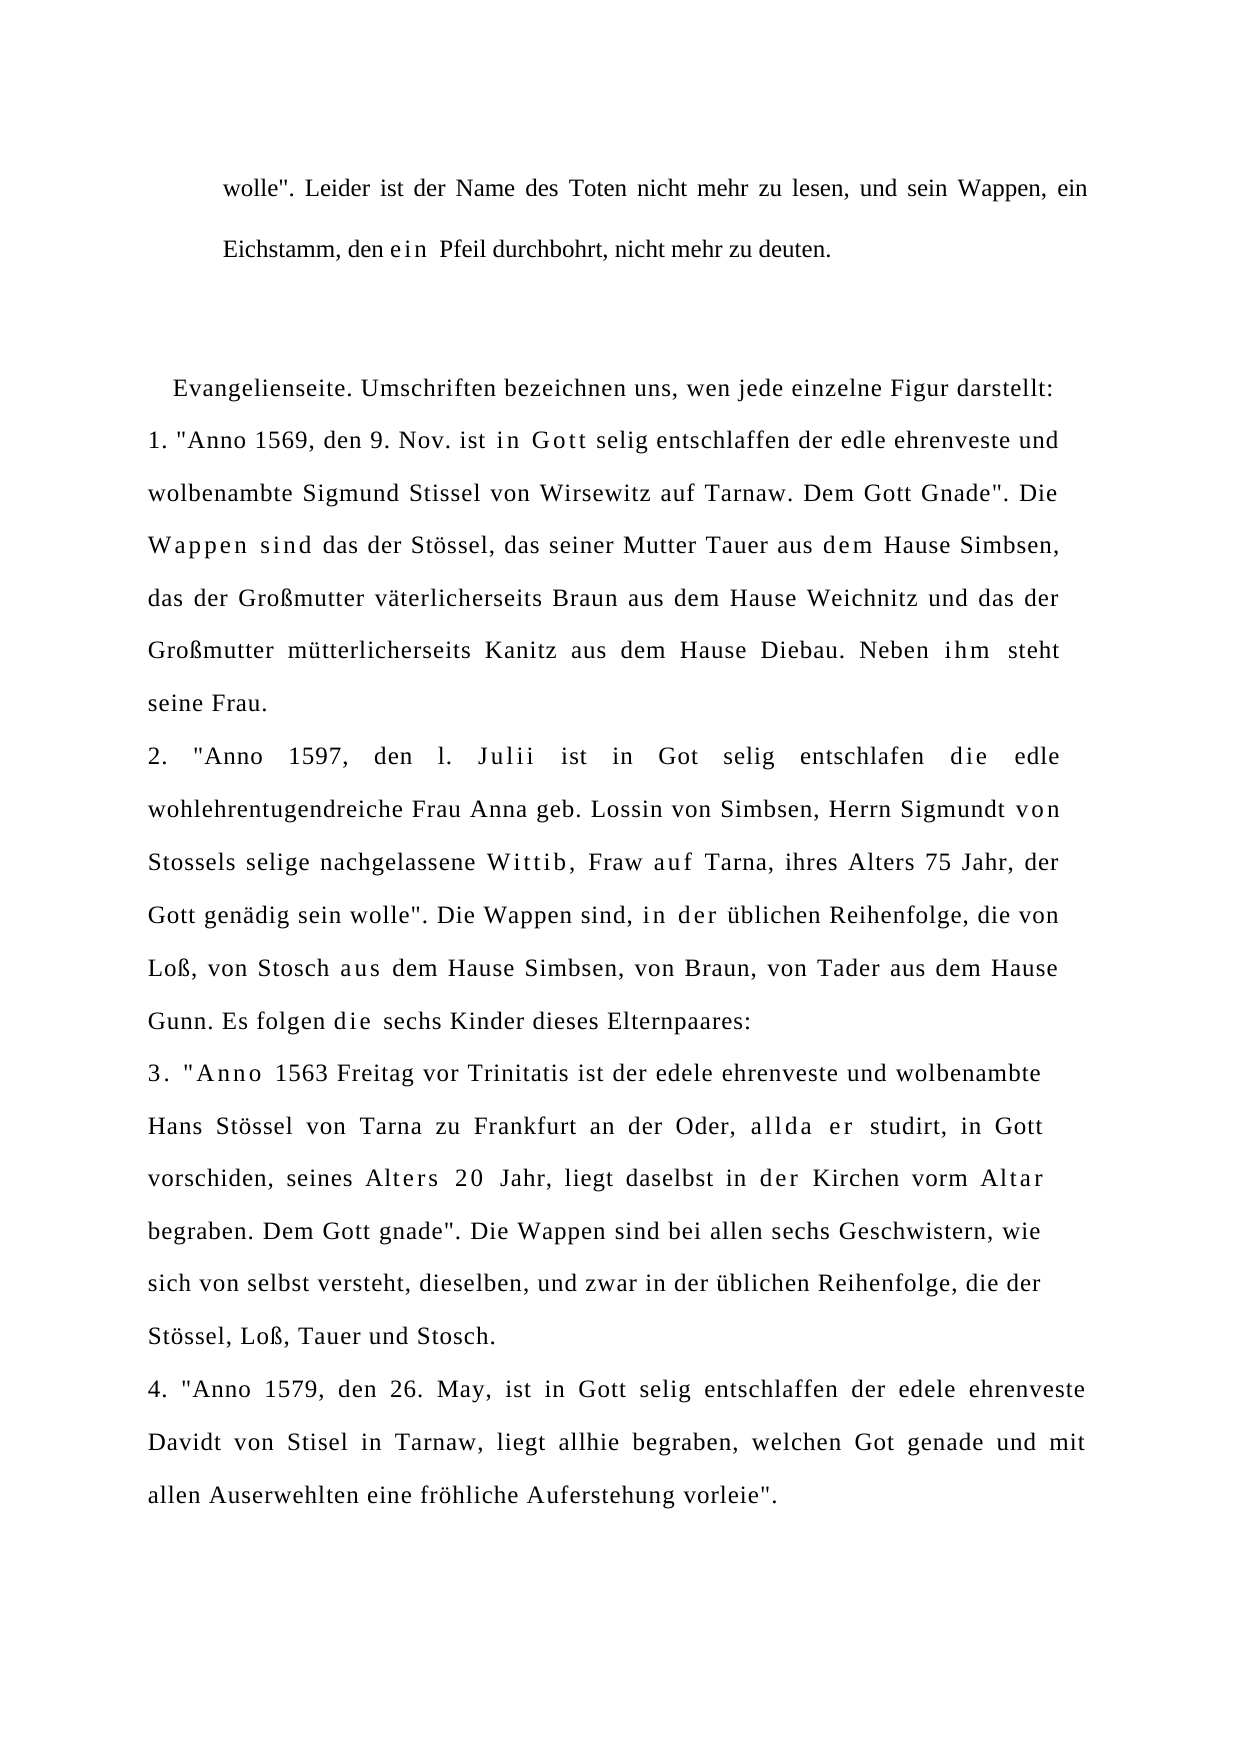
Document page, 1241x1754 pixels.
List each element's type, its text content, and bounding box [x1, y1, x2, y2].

text 4. "Anno 1579, den 26. May, ist in Gott selig entschlaffen der edele ehrenveste Davidt von Stisel in Tarnaw, liegt allhie begraben, welchen Got genade und mit allen Auserwehlten eine fröhliche Auferstehung vorleie". [148, 1355, 1086, 1514]
text 3. "Anno 1563 Freitag vor Trinitatis ist der edele ehrenveste und wolbenambte Hans Stössel von Tarna zu Frankfurt an der Oder, allda er studirt, in Gott vorschiden, seines Alters 20 Jahr, liegt daselbst in der Kirchen vorm Altar begraben. Dem Gott gnade". Die Wappen sind bei allen sechs Geschwistern, wie sich von selbst versteht, dieselben, und zwar in der üblichen Reihenfolge, die der Stössel, Loß, Tauer und Stosch. [148, 1040, 1043, 1355]
text 1. "Anno 1569, den 9. Nov. ist in Gott selig entschlaffen der edle ehrenveste und wolbenambte Sigmund Stissel von Wirsewitz auf Tarnaw. Dem Gott Gnade". Die Wappen sind das der Stössel, das seiner Mutter Tauer aus dem Hause Simbsen, das der Großmutter väterlicherseits Braun aus dem Hause Weichnitz und das der Großmutter mütterlicherseits Kanitz aus dem Hause Diebau. Neben ihm steht seine Frau. [148, 407, 1059, 722]
text Evangelienseite. Umschriften bezeichnen uns, wen jede einzelne Figur darstellt: [173, 356, 1059, 407]
text 2. "Anno 1597, den l. Julii ist in Got selig entschlafen die edle wohlehrentugendreiche Frau Anna geb. Lossin von Simbsen, Herrn Sigmundt von Stossels selige nachgelassene Wittib, Fraw auf Tarna, ihres Alters 75 Jahr, der Gott genädig sein wolle". Die Wappen sind, in der üblichen Reihenfolge, die von Loß, von Stosch aus dem Hause Simbsen, von Braun, von Tader aus dem Hause Gunn. Es folgen die sechs Kinder dieses Elternpaares: [148, 722, 1059, 1040]
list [185, 148, 1088, 270]
